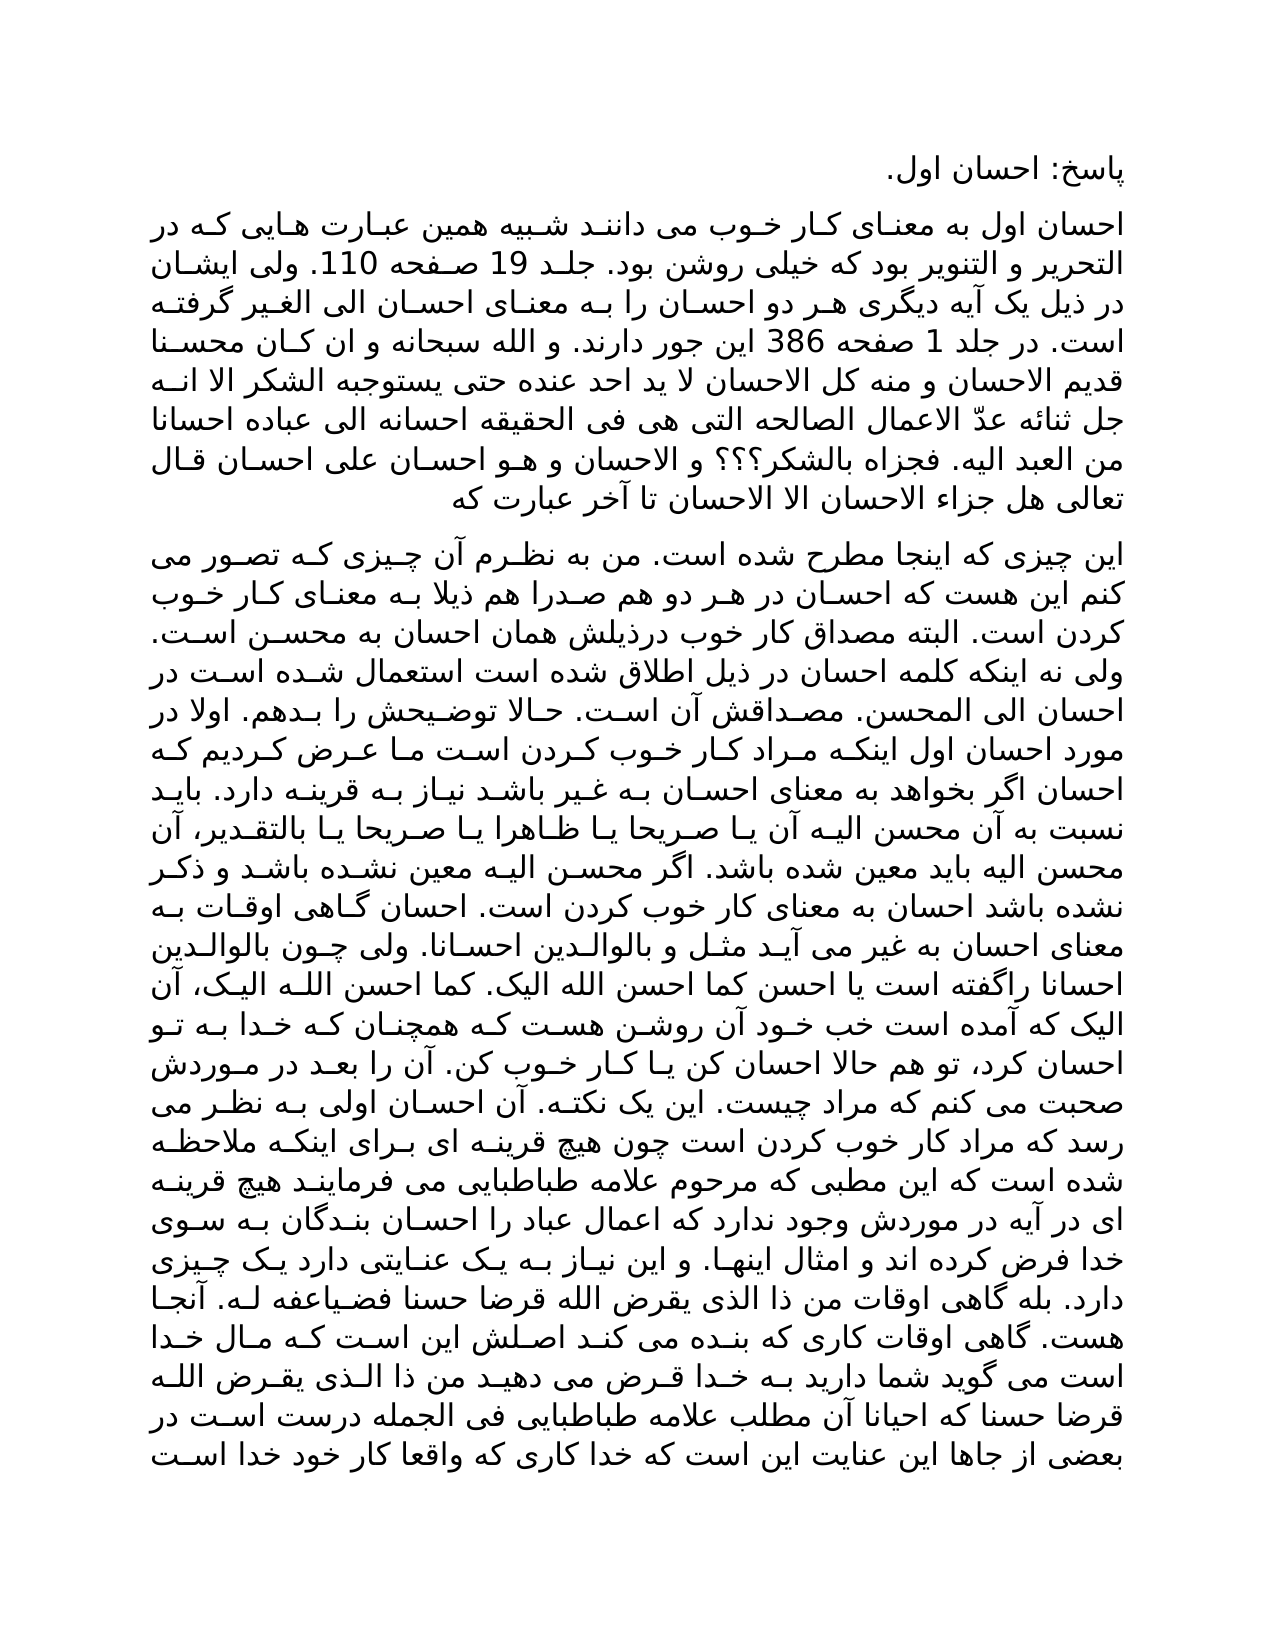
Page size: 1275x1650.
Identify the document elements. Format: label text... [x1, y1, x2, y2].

text احسان اول به معنای کار خوب می دانند شبیه همین عبارت هایی که در التحریر و التنویر بود که خیلی روشن بود. جلد 19 صفحه 110. ولی ایشان در ذیل یک آیه دیگری هر دو احسان را به معنای احسان الی الغیر گرفته است. در جلد 1 صفحه 386 این جور دارند. و الله سبحانه و ان کان محسنا قدیم الاحسان و منه کل الاحسان لا ید احد عنده حتی یستوجبه الشکر الا انه جل ثنائه عدّ الاعمال الصالحه التی هی فی الحقیقه احسانه الی عباده احسانا من العبد الیه. فجزاه بالشکر؟؟؟ و الاحسان و هو احسان علی احسان قال تعالی هل جزاء الاحسان الا الاحسان تا آخر عبارت که [150, 206, 1125, 516]
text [150, 536, 1125, 1473]
text پاسخ: احسان اول. [150, 150, 1125, 186]
